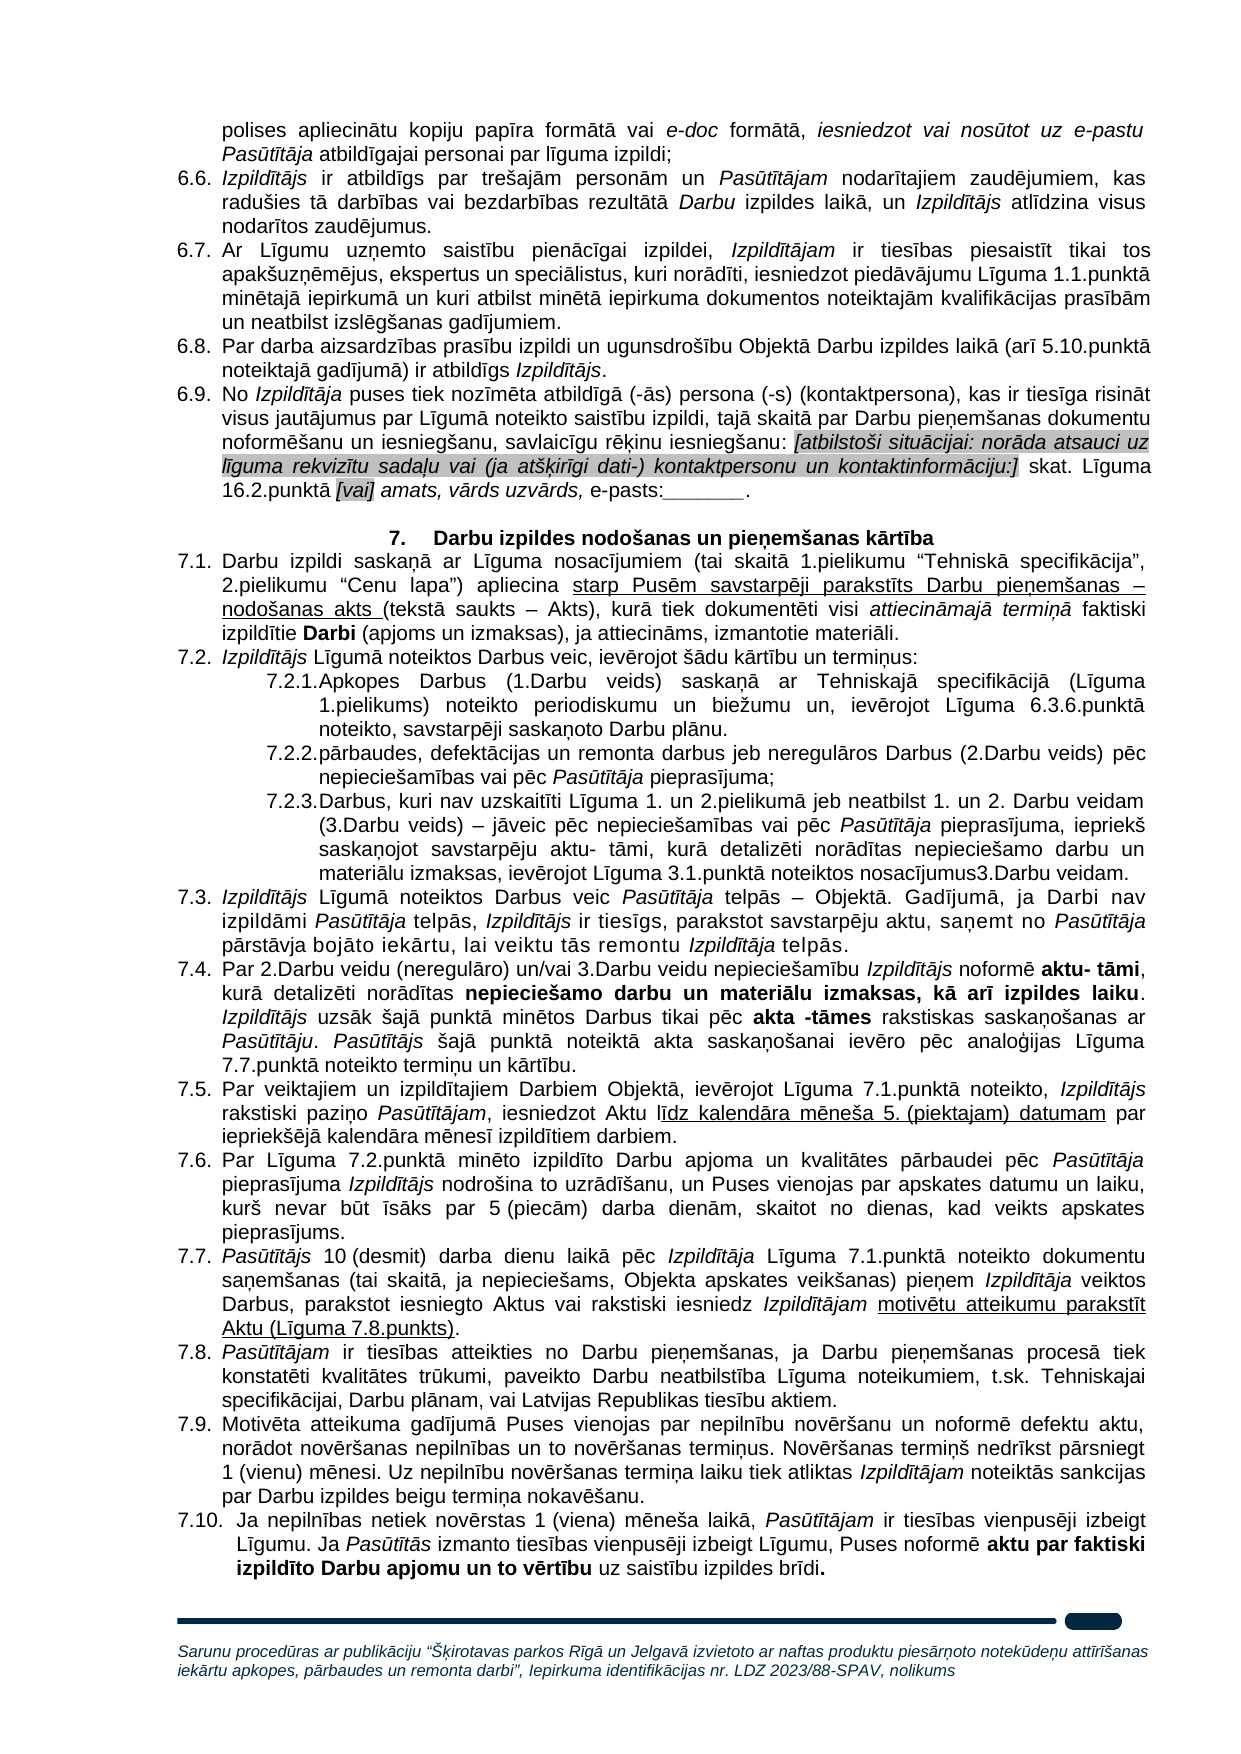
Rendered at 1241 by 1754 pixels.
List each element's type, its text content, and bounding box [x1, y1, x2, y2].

list Ar Līgumu uzņemto saistību pienācīgai izpildei, Izpildītājam ir tiesības piesaistīt tikai tos apakšuzņēmējus, ekspertus un speciālistus, kuri norādīti, iesniedzot piedāvājumu Līguma 1.1.punktā minētajā iepirkumā un kuri atbilst minētā iepirkuma dokumentos noteiktajām kvalifikācijas prasībām un neatbilst izslēgšanas gadījumiem. [177, 238, 1152, 334]
list Izpildītājs Līgumā noteiktos Darbus veic, ievērojot šādu kārtību un termiņus: [177, 645, 1146, 669]
list Darbu izpildes nodošanas un pieņemšanas kārtība [177, 525, 1146, 549]
list Darbus, kuri nav uzskaitīti Līguma 1. un 2.pielikumā jeb neatbilst 1. un 2. Darbu veidam (3.Darbu veids) – jāveic pēc nepieciešamības vai pēc Pasūtītāja pieprasījuma, iepriekš saskaņojot savstarpēju aktu- tāmi, kurā detalizēti norādītas nepieciešamo darbu un materiālu izmaksas, ievērojot Līguma 3.1.punktā noteiktos nosacījumus3.Darbu veidam. [266, 789, 1146, 885]
list Izpildītājs Līgumā noteiktos Darbus veic Pasūtītāja telpās – Objektā. Gadījumā, ja Darbi nav izpildāmi Pasūtītāja telpās, Izpildītājs ir tiesīgs, parakstot savstarpēju aktu, saņemt no Pasūtītāja pārstāvja bojāto iekārtu, lai veiktu tās remontu Izpildītāja telpās. [177, 885, 1146, 957]
list Par Līguma 7.2.punktā minēto izpildīto Darbu apjoma un kvalitātes pārbaudei pēc Pasūtītāja pieprasījuma Izpildītājs nodrošina to uzrādīšanu, un Puses vienojas par apskates datumu un laiku, kurš nevar būt īsāks par 5 (piecām) darba dienām, skaitot no dienas, kad veikts apskates pieprasījums. [177, 1148, 1146, 1244]
list Par veiktajiem un izpildītajiem Darbiem Objektā, ievērojot Līguma 7.1.punktā noteikto, Izpildītājs rakstiski paziņo Pasūtītājam, iesniedzot Aktu līdz kalendāra mēneša 5. (piektajam) datumam par iepriekšējā kalendāra mēnesī izpildītiem darbiem. [177, 1076, 1146, 1148]
list Par 2.Darbu veidu (neregulāro) un/vai 3.Darbu veidu nepieciešamību Izpildītājs noformē aktu- tāmi, kurā detalizēti norādītas nepieciešamo darbu un materiālu izmaksas, kā arī izpildes laiku. Izpildītājs uzsāk šajā punktā minētos Darbus tikai pēc akta -tāmes rakstiskas saskaņošanas ar Pasūtītāju. Pasūtītājs šajā punktā noteiktā akta saskaņošanai ievēro pēc analoģijas Līguma 7.7.punktā noteikto termiņu un kārtību. [177, 957, 1146, 1076]
picture [772, 1667, 779, 1673]
list Apkopes Darbus (1.Darbu veids) saskaņā ar Tehniskajā specifikācijā (Līguma 1.pielikums) noteikto periodiskumu un biežumu un, ievērojot Līguma 6.3.6.punktā noteikto, savstarpēji saskaņoto Darbu plānu. [266, 669, 1146, 741]
list No Izpildītāja puses tiek nozīmēta atbildīgā (-ās) persona (-s) (kontaktpersona), kas ir tiesīga risināt visus jautājumus par Līgumā noteikto saistību izpildi, tajā skaitā par Darbu pieņemšanas dokumentu noformēšanu un iesniegšanu, savlaicīgu rēķinu iesniegšanu: [atbilstoši situācijai: norāda atsauci uz līguma rekvizītu sadaļu vai (ja atšķirīgi dati-) kontaktpersonu un kontaktinformāciju:] skat. Līguma 16.2.punktā [vai] amats, vārds uzvārds, e-pasts:_______. [177, 382, 1152, 501]
list pārbaudes, defektācijas un remonta darbus jeb neregulāros Darbus (2.Darbu veids) pēc nepieciešamības vai pēc Pasūtītāja pieprasījuma; [266, 741, 1146, 789]
list Darbu izpildi saskaņā ar Līguma nosacījumiem (tai skaitā 1.pielikumu “Tehniskā specifikācija”, 2.pielikumu “Cenu lapa”) apliecina starp Pusēm savstarpēji parakstīts Darbu pieņemšanas – nodošanas akts (tekstā saukts – Akts), kurā tiek dokumentēti visi attiecināmajā termiņā faktiski izpildītie Darbi (apjoms un izmaksas), ja attiecināms, izmantotie materiāli. [177, 549, 1146, 645]
picture [177, 1613, 1122, 1630]
picture [838, 1664, 847, 1669]
list Pasūtītājam ir tiesības atteikties no Darbu pieņemšanas, ja Darbu pieņemšanas procesā tiek konstatēti kvalitātes trūkumi, paveikto Darbu neatbilstība Līguma noteikumiem, t.sk. Tehniskajai specifikācijai, Darbu plānam, vai Latvijas Republikas tiesību aktiem. [177, 1340, 1146, 1412]
list Par darba aizsardzības prasību izpildi un ugunsdrošību Objektā Darbu izpildes laikā (arī 5.10.punktā noteiktajā gadījumā) ir atbildīgs Izpildītājs. [177, 334, 1152, 382]
list Izpildītājs ir atbildīgs par trešajām personām un Pasūtītājam nodarītajiem zaudējumiem, kas radušies tā darbības vai bezdarbības rezultātā Darbu izpildes laikā, un Izpildītājs atlīdzina visus nodarītos zaudējumus. [177, 166, 1146, 238]
picture [789, 1664, 797, 1674]
list Motivēta atteikuma gadījumā Puses vienojas par nepilnību novēršanu un noformē defektu aktu, norādot novēršanas nepilnības un to novēršanas termiņus. Novēršanas termiņš nedrīkst pārsniegt 1 (vienu) mēnesi. Uz nepilnību novēršanas termiņa laiku tiek atliktas Izpildītājam noteiktās sankcijas par Darbu izpildes beigu termiņa nokavēšanu. [177, 1412, 1146, 1508]
list Pasūtītājs 10 (desmit) darba dienu laikā pēc Izpildītāja Līguma 7.1.punktā noteikto dokumentu saņemšanas (tai skaitā, ja nepieciešams, Objekta apskates veikšanas) pieņem Izpildītāja veiktos Darbus, parakstot iesniegto Aktus vai rakstiski iesniedz Izpildītājam motivētu atteikumu parakstīt Aktu (Līguma 7.8.punkts). [177, 1244, 1146, 1340]
list Ja nepilnības netiek novērstas 1 (viena) mēneša laikā, Pasūtītājam ir tiesības vienpusēji izbeigt Līgumu. Ja Pasūtītās izmanto tiesības vienpusēji izbeigt Līgumu, Puses noformē aktu par faktiski izpildīto Darbu apjomu un to vērtību uz saistību izpildes brīdi. [177, 1508, 1146, 1579]
